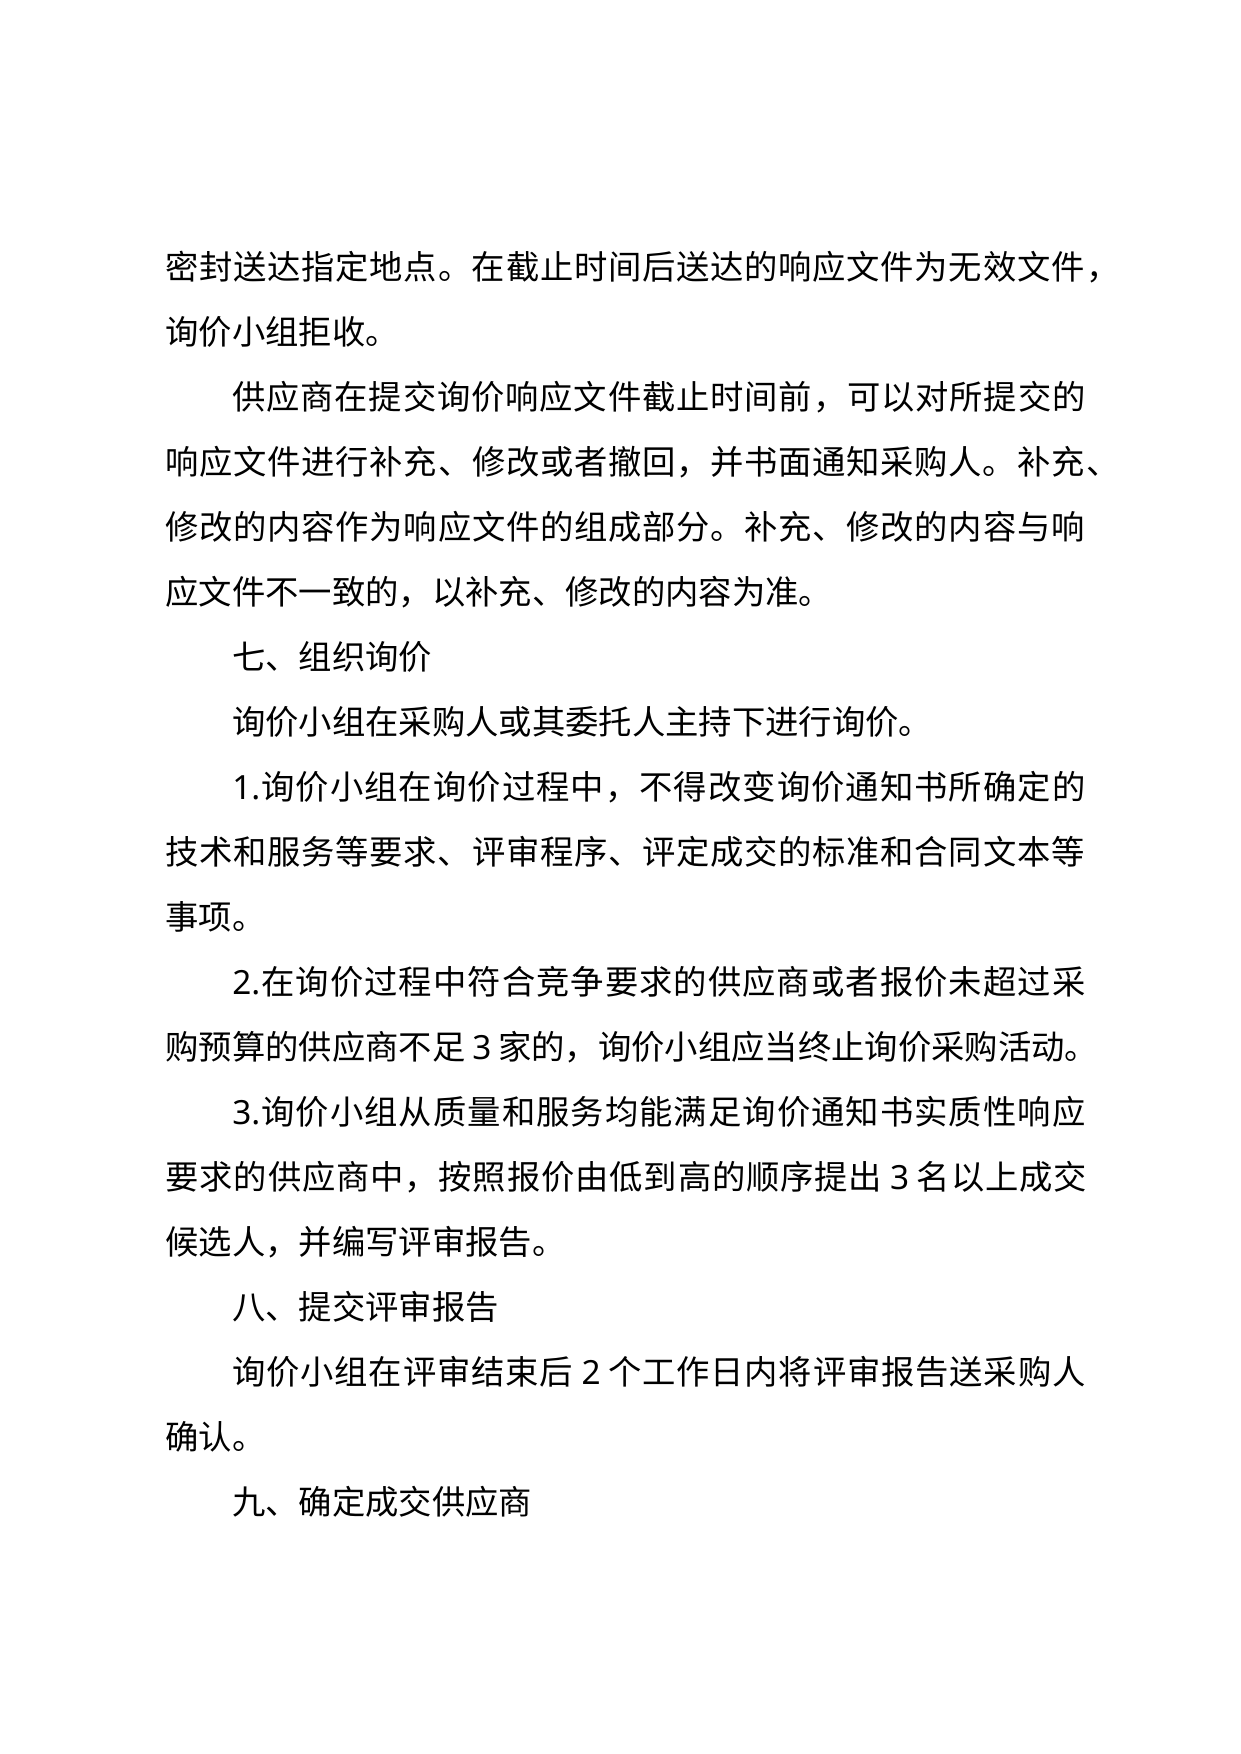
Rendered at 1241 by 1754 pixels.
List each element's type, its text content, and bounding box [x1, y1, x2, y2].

text 询价小组在评审结束后2个工作日内将评审报告送采购人确认。 [165, 1338, 1087, 1468]
text 供应商在提交询价响应文件截止时间前，可以对所提交的响应文件进行补充、修改或者撤回，并书面通知采购人。补充、修改的内容作为响应文件的组成部分。补充、修改的内容与响应文件不一致的，以补充、修改的内容为准。 [165, 363, 1087, 623]
text 九、确定成交供应商 [165, 1468, 1087, 1533]
text 七、组织询价 [165, 623, 1087, 688]
text 询价小组在采购人或其委托人主持下进行询价。 [165, 688, 1087, 753]
text 1.询价小组在询价过程中，不得改变询价通知书所确定的技术和服务等要求、评审程序、评定成交的标准和合同文本等事项。 [165, 753, 1087, 948]
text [165, 233, 1087, 363]
text 八、提交评审报告 [165, 1273, 1087, 1338]
text 2.在询价过程中符合竞争要求的供应商或者报价未超过采购预算的供应商不足3家的，询价小组应当终止询价采购活动。 [165, 948, 1087, 1078]
text 3.询价小组从质量和服务均能满足询价通知书实质性响应要求的供应商中，按照报价由低到高的顺序提出3名以上成交候选人，并编写评审报告。 [165, 1078, 1087, 1273]
